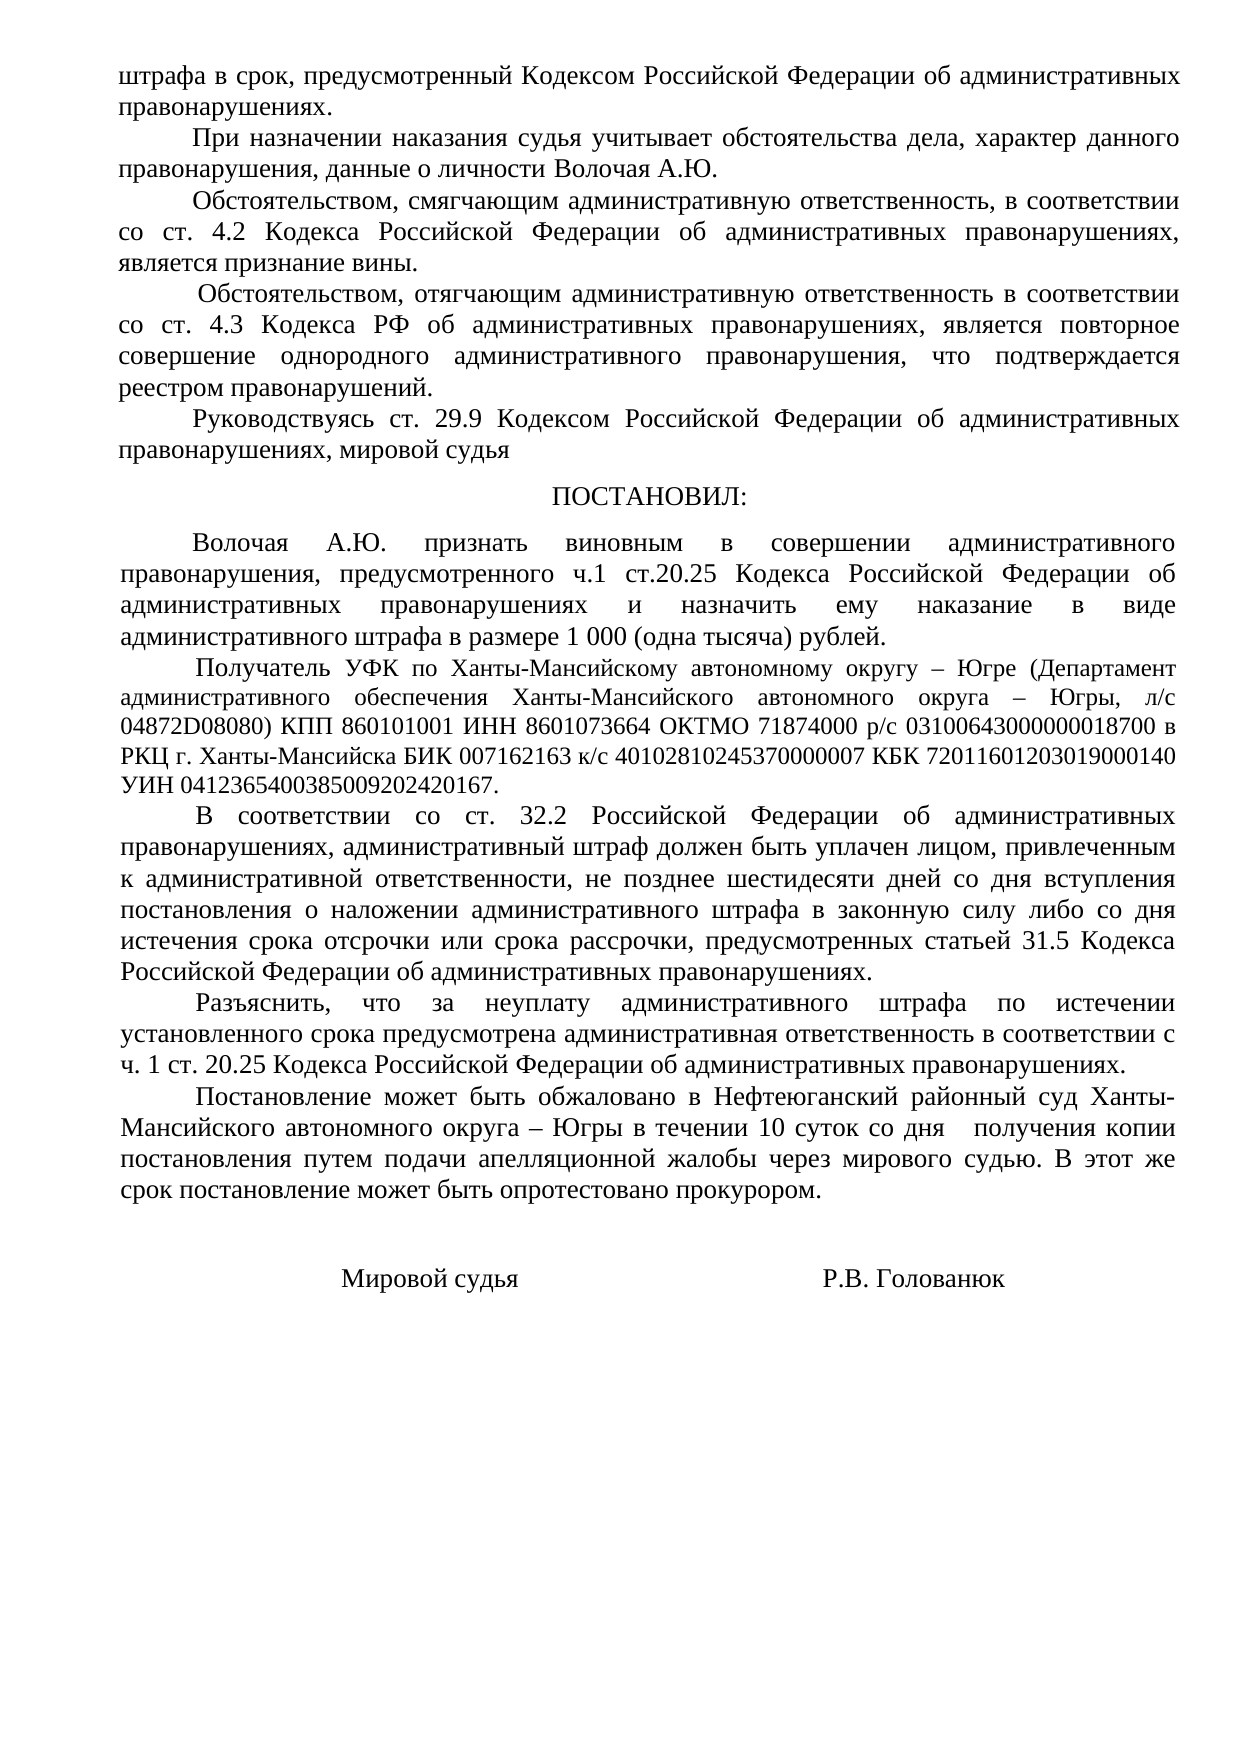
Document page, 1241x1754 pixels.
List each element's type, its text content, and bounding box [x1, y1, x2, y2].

text Обстоятельством, отягчающим административную ответственность в соответствии со ст. 4.3 Кодекса РФ об административных правонарушениях, является повторное совершение однородного административного правонарушения, что подтверждается реестром правонарушений. [118, 277, 1181, 402]
text При назначении наказания судья учитывает обстоятельства дела, характер данного правонарушения, данные о личности Волочая А.Ю. [118, 121, 1181, 184]
text В соответствии со ст. 32.2 Российской Федерации об административных правонарушениях, административный штраф должен быть уплачен лицом, привлеченным к административной ответственности, не позднее шестидесяти дней со дня вступления постановления о наложении административного штрафа в законную силу либо со дня истечения срока отсрочки или срока рассрочки, предусмотренных статьей 31.5 Кодекса Российской Федерации об административных правонарушениях. [120, 799, 1177, 986]
text Руководствуясь ст. 29.9 Кодексом Российской Федерации об административных правонарушениях, мировой судья [118, 402, 1181, 464]
text Мировой судья Р.В. Голованюк [118, 1262, 1181, 1293]
text Волочая А.Ю. признать виновным в совершении административного правонарушения, предусмотренного ч.1 ст.20.25 Кодекса Российской Федерации об административных правонарушениях и назначить ему наказание в виде административного штрафа в размере 1 000 (одна тысяча) рублей. [120, 526, 1177, 651]
text Получатель УФК по Ханты-Мансийскому автономному округу – Югре (Департамент административного обеспечения Ханты-Мансийского автономного округа – Югры, л/с 04872D08080) КПП 860101001 ИНН 8601073664 ОКТМО 71874000 р/с 03100643000000018700 в РКЦ г. Ханты-Мансийска БИК 007162163 к/с 40102810245370000007 КБК 72011601203019000140 УИН 0412365400385009202420167. [120, 651, 1177, 799]
text Постановление может быть обжаловано в Нефтеюганский районный суд Ханты-Мансийского автономного округа – Югры в течении 10 суток со дня получения копии постановления путем подачи апелляционной жалобы через мирового судью. В этот же срок постановление может быть опротестовано прокурором. [120, 1080, 1177, 1204]
text Обстоятельством, смягчающим административную ответственность, в соответствии со ст. 4.2 Кодекса Российской Федерации об административных правонарушениях, является признание вины. [118, 184, 1181, 277]
text ПОСТАНОВИЛ: [118, 479, 1181, 511]
text Разъяснить, что за неуплату административного штрафа по истечении установленного срока предусмотрена административная ответственность в соответствии с ч. 1 ст. 20.25 Кодекса Российской Федерации об административных правонарушениях. [120, 986, 1177, 1080]
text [118, 59, 1181, 121]
